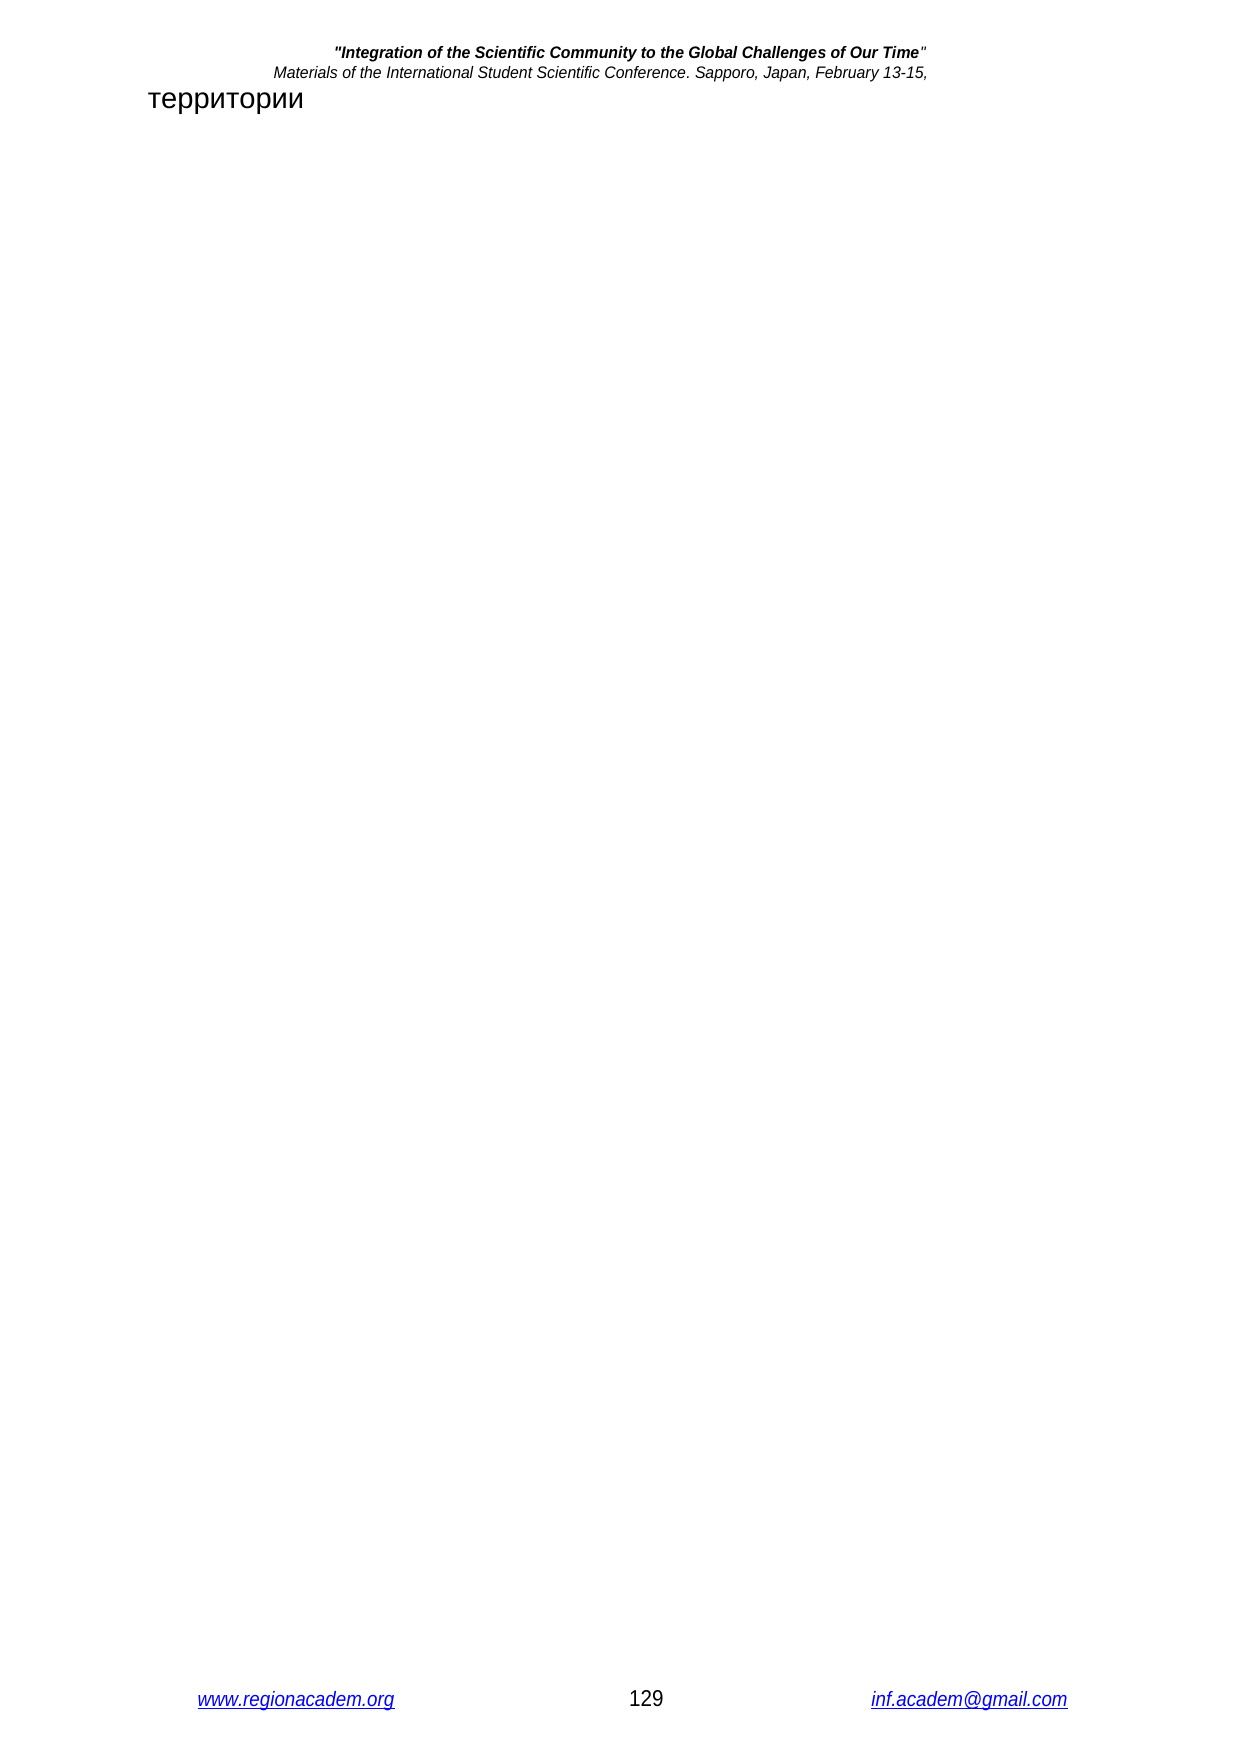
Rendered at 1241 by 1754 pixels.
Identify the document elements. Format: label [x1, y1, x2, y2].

text [148, 81, 1123, 115]
